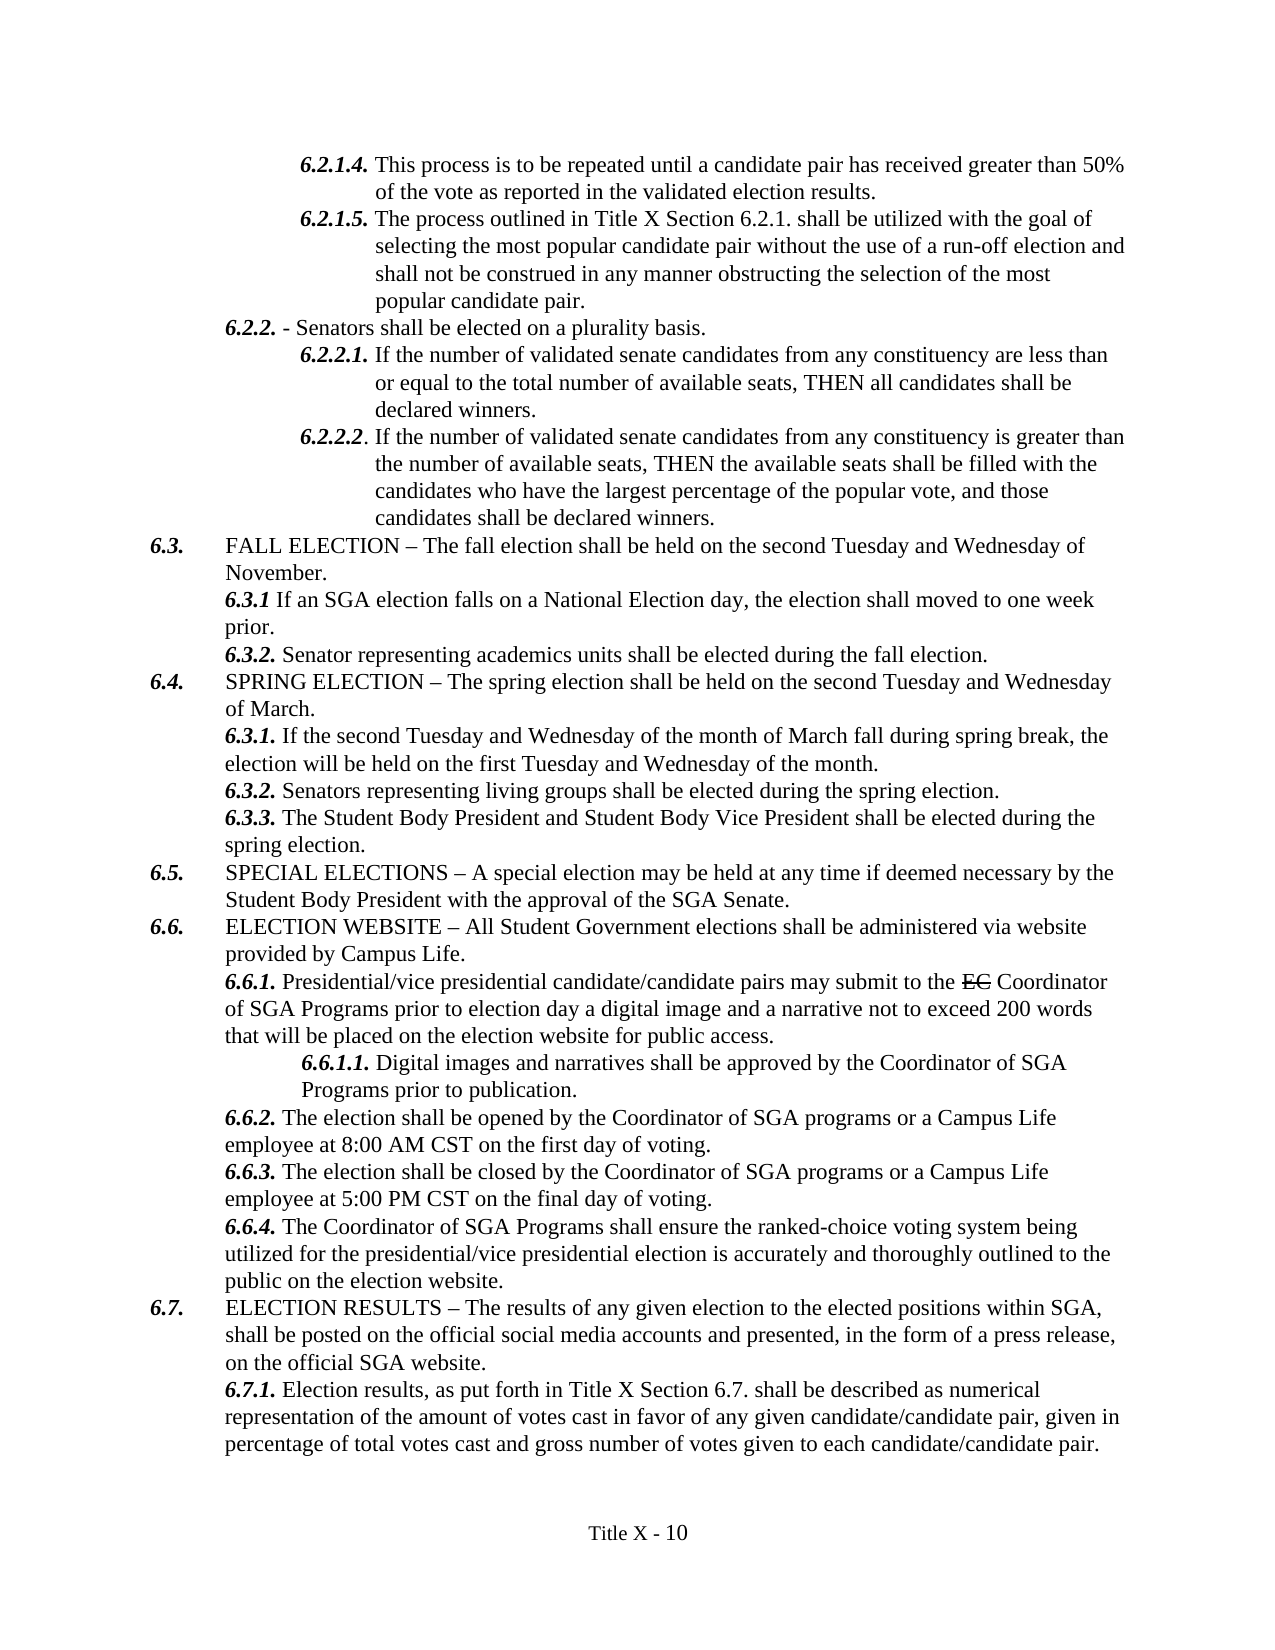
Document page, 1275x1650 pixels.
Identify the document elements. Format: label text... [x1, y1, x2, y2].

text 6.2.1.5. The process outlined in Title X Section 6.2.1. shall be utilized with the goal of selecting the most popular candidate pair without the use of a run-off election and shall not be construed in any manner obstructing the selection of the most popular candidate pair. [300, 206, 1126, 313]
text 6.3.1 If an SGA election falls on a National Election day, the election shall moved to one week prior. [224, 586, 1126, 640]
text 6.6.1. Presidential/vice presidential candidate/candidate pairs may submit to the EC Coordinator of SGA Programs prior to election day a digital image and a narrative not to exceed 200 words that will be placed on the election website for public access. [224, 968, 1126, 1048]
text 6.2.2.1. If the number of validated senate candidates from any constituency are less than or equal to the total number of available seats, THEN all candidates shall be declared winners. [300, 342, 1126, 422]
text 6.3.1. If the second Tuesday and Wednesday of the month of March fall during spring break, the election will be held on the first Tuesday and Wednesday of the month. [224, 723, 1126, 776]
text 6.2.1.4. This process is to be repeated until a candidate pair has received greater than 50% of the vote as reported in the validated election results. [300, 151, 1126, 204]
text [224, 1376, 1126, 1457]
text 6.3.2. Senators representing living groups shall be elected during the spring election. [224, 777, 1126, 803]
text 6.6. ELECTION WEBSITE – All Student Government elections shall be administered via website provided by Campus Life. [150, 913, 1126, 967]
text 6.6.1.1. Digital images and narratives shall be approved by the Coordinator of SGA Programs prior to publication. [301, 1049, 1126, 1103]
text 6.2.2. - Senators shall be elected on a plurality basis. [150, 314, 1126, 341]
text 6.3. FALL ELECTION – The fall election shall be held on the second Tuesday and Wednesday of November. [150, 532, 1126, 585]
text 6.6.4. The Coordinator of SGA Programs shall ensure the ranked-choice voting system being utilized for the presidential/vice presidential election is accurately and thoroughly outlined to the public on the election website. [224, 1213, 1126, 1293]
text 6.5. SPECIAL ELECTIONS – A special election may be held at any time if deemed necessary by the Student Body President with the approval of the SGA Senate. [150, 859, 1126, 912]
text 6.4. SPRING ELECTION – The spring election shall be held on the second Tuesday and Wednesday of March. [150, 668, 1126, 722]
text 6.6.3. The election shall be closed by the Coordinator of SGA programs or a Campus Life employee at 5:00 PM CST on the final day of voting. [224, 1158, 1126, 1212]
text 6.3.3. The Student Body President and Student Body Vice President shall be elected during the spring election. [224, 804, 1126, 858]
text 6.3.2. Senator representing academics units shall be elected during the fall election. [224, 641, 1126, 667]
text 6.7. ELECTION RESULTS – The results of any given election to the elected positions within SGA, shall be posted on the official social media accounts and presented, in the form of a press release, on the official SGA website. [150, 1294, 1126, 1375]
text 6.6.2. The election shall be opened by the Coordinator of SGA programs or a Campus Life employee at 8:00 AM CST on the first day of voting. [224, 1104, 1126, 1157]
text 6.2.2.2. If the number of validated senate candidates from any constituency is greater than the number of available seats, THEN the available seats shall be filled with the candidates who have the largest percentage of the popular vote, and those candidates shall be declared winners. [300, 423, 1126, 531]
